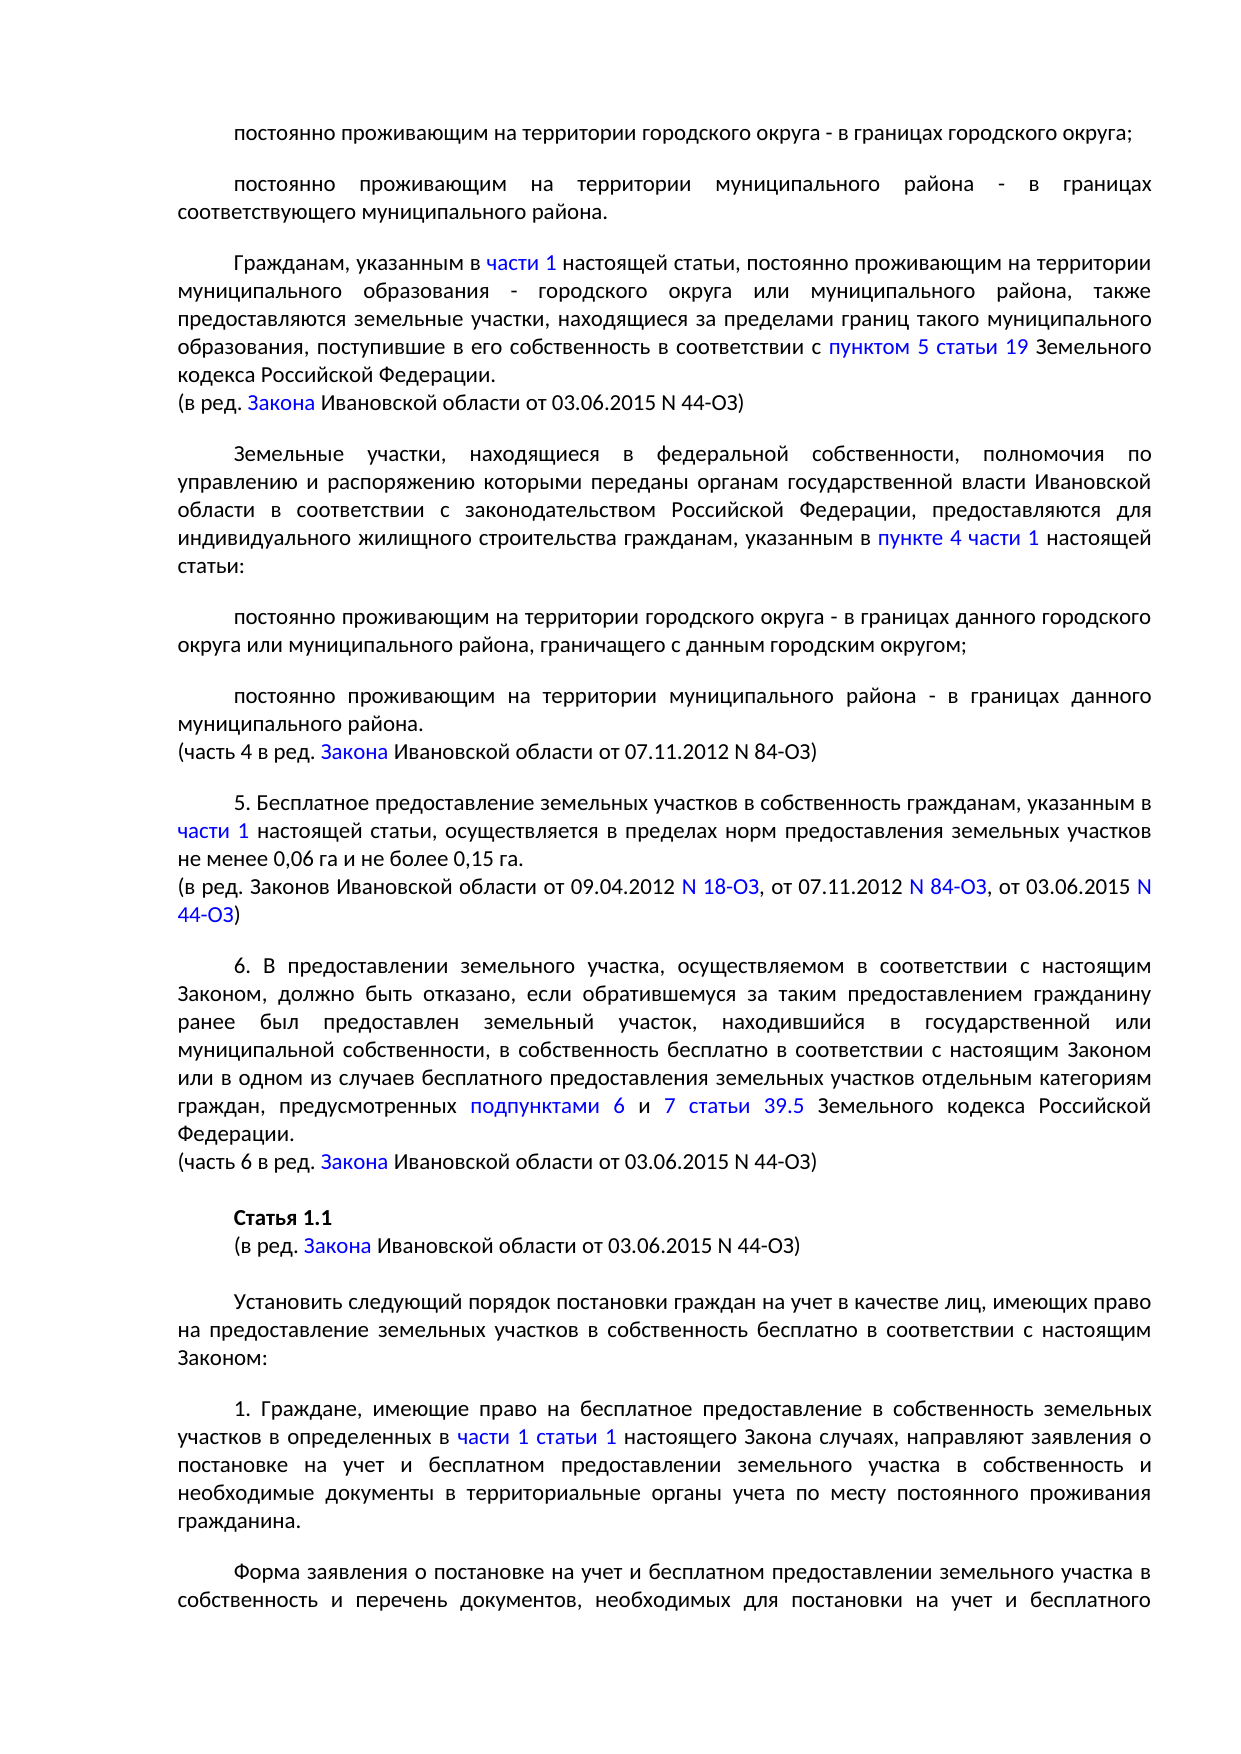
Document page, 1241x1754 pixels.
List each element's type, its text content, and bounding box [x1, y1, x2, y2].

title Статья 1.1 [177, 1203, 1152, 1231]
text постоянно проживающим на территории муниципального района - в границах данного муниципального района. [177, 681, 1152, 737]
text Гражданам, указанным в части 1 настоящей статьи, постоянно проживающим на территории муниципального образования - городского округа или муниципального района, также предоставляются земельные участки, находящиеся за пределами границ такого муниципального образования, поступившие в его собственность в соответствии с пунктом 5 статьи 19 Земельного кодекса Российской Федерации. [177, 248, 1152, 388]
text (часть 6 в ред. Закона Ивановской области от 03.06.2015 N 44-ОЗ) [177, 1147, 1152, 1175]
text 5. Бесплатное предоставление земельных участков в собственность гражданам, указанным в части 1 настоящей статьи, осуществляется в пределах норм предоставления земельных участков не менее 0,06 га и не более 0,15 га. [177, 788, 1152, 872]
text (в ред. Закона Ивановской области от 03.06.2015 N 44-ОЗ) [177, 388, 1152, 416]
text Установить следующий порядок постановки граждан на учет в качестве лиц, имеющих право на предоставление земельных участков в собственность бесплатно в соответствии с настоящим Законом: [177, 1287, 1152, 1371]
text постоянно проживающим на территории городского округа - в границах городского округа; [177, 118, 1152, 146]
text Земельные участки, находящиеся в федеральной собственности, полномочия по управлению и распоряжению которыми переданы органам государственной власти Ивановской области в соответствии с законодательством Российской Федерации, предоставляются для индивидуального жилищного строительства гражданам, указанным в пункте 4 части 1 настоящей статьи: [177, 439, 1152, 579]
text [177, 1557, 1152, 1613]
text (в ред. Законов Ивановской области от 09.04.2012 N 18-ОЗ, от 07.11.2012 N 84-ОЗ, от 03.06.2015 N 44-ОЗ) [177, 872, 1152, 928]
text постоянно проживающим на территории городского округа - в границах данного городского округа или муниципального района, граничащего с данным городским округом; [177, 602, 1152, 658]
text (часть 4 в ред. Закона Ивановской области от 07.11.2012 N 84-ОЗ) [177, 737, 1152, 765]
text 6. В предоставлении земельного участка, осуществляемом в соответствии с настоящим Законом, должно быть отказано, если обратившемуся за таким предоставлением гражданину ранее был предоставлен земельный участок, находившийся в государственной или муниципальной собственности, в собственность бесплатно в соответствии с настоящим Законом или в одном из случаев бесплатного предоставления земельных участков отдельным категориям граждан, предусмотренных подпунктами 6 и 7 статьи 39.5 Земельного кодекса Российской Федерации. [177, 951, 1152, 1147]
text (в ред. Закона Ивановской области от 03.06.2015 N 44-ОЗ) [177, 1231, 1152, 1259]
text постоянно проживающим на территории муниципального района - в границах соответствующего муниципального района. [177, 169, 1152, 225]
text 1. Граждане, имеющие право на бесплатное предоставление в собственность земельных участков в определенных в части 1 статьи 1 настоящего Закона случаях, направляют заявления о постановке на учет и бесплатном предоставлении земельного участка в собственность и необходимые документы в территориальные органы учета по месту постоянного проживания гражданина. [177, 1394, 1152, 1534]
